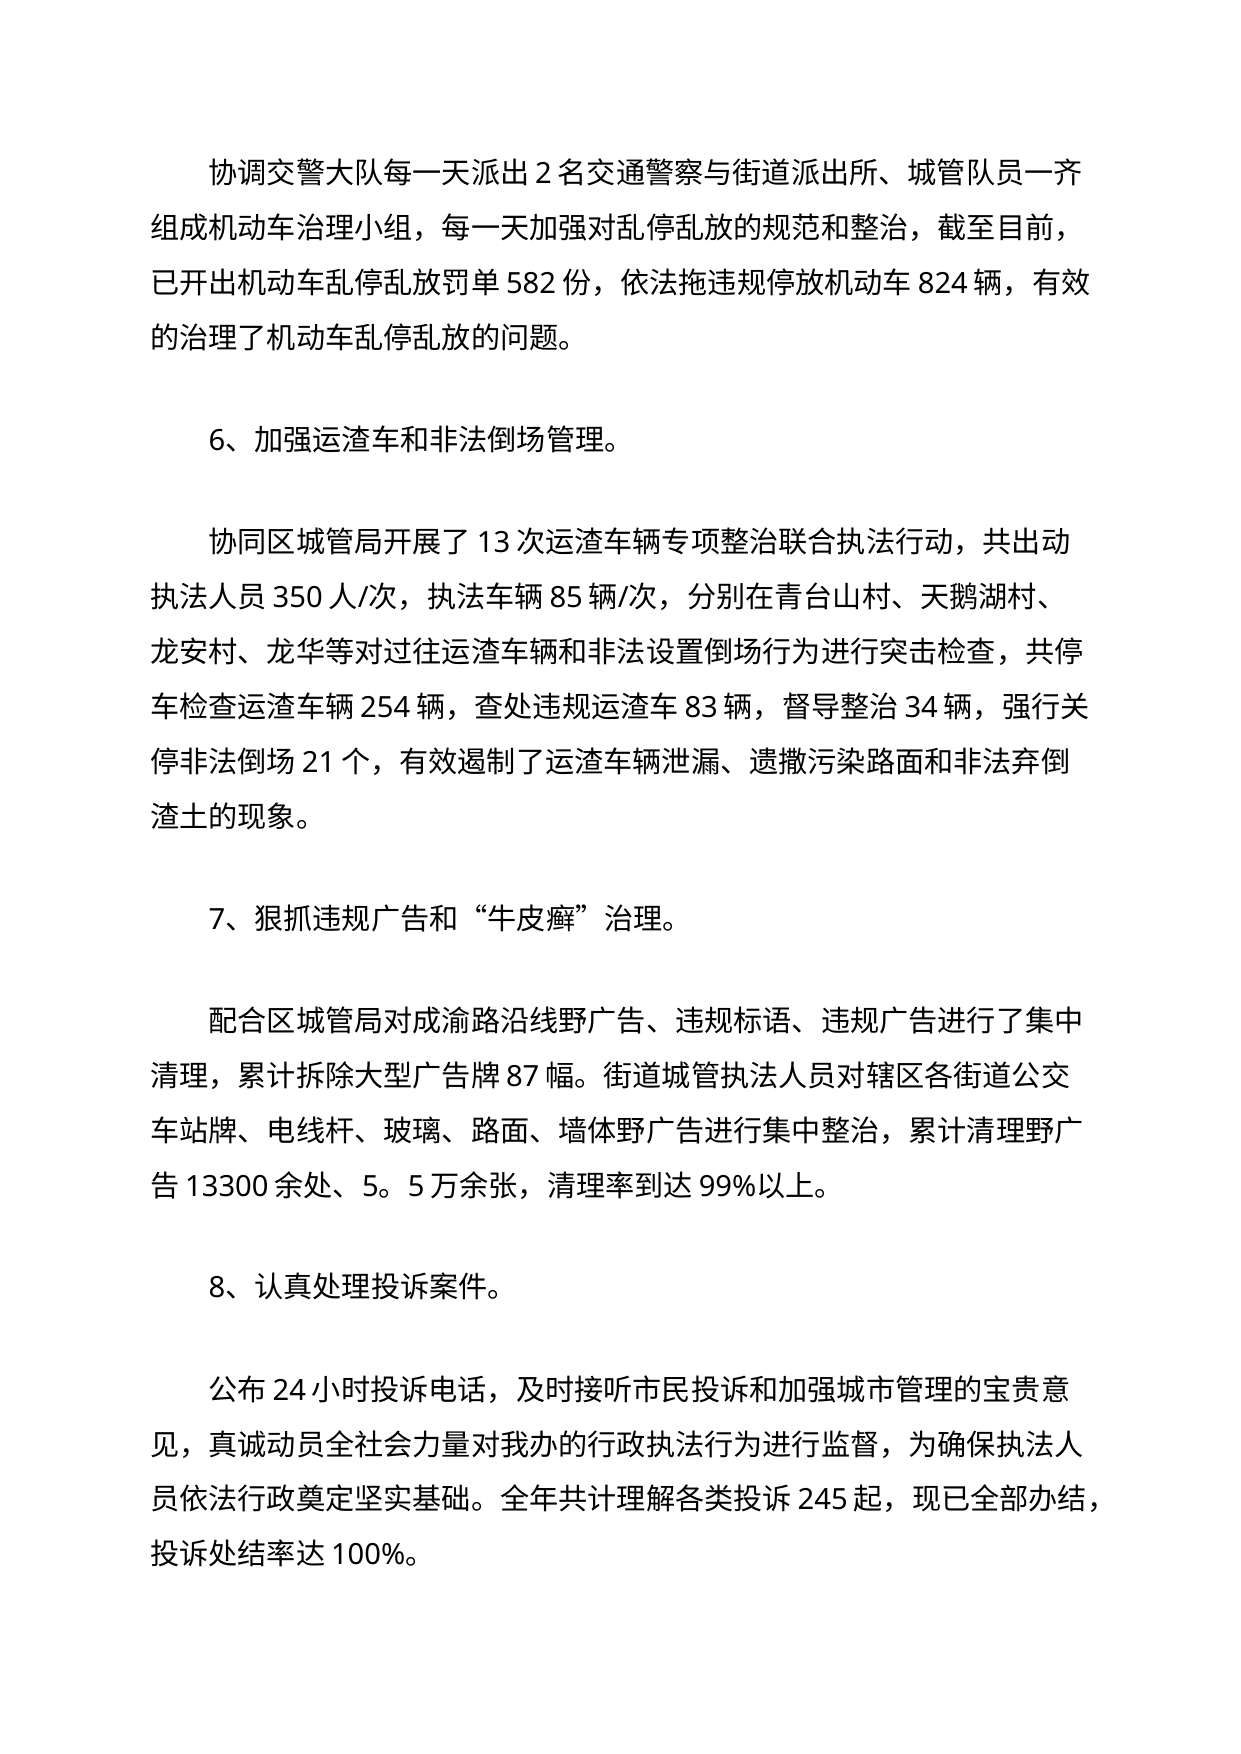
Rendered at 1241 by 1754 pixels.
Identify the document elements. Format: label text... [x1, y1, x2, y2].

text 公布24小时投诉电话，及时接听市民投诉和加强城市管理的宝贵意见，真诚动员全社会力量对我办的行政执法行为进行监督，为确保执法人员依法行政奠定坚实基础。全年共计理解各类投诉245起，现已全部办结，投诉处结率达100%。 [150, 1366, 1090, 1573]
text 配合区城管局对成渝路沿线野广告、违规标语、违规广告进行了集中清理，累计拆除大型广告牌87幅。街道城管执法人员对辖区各街道公交车站牌、电线杆、玻璃、路面、墙体野广告进行集中整治，累计清理野广告13300余处、5。5万余张，清理率到达99%以上。 [150, 997, 1090, 1204]
text 协同区城管局开展了13次运渣车辆专项整治联合执法行动，共出动执法人员350人/次，执法车辆85辆/次，分别在青台山村、天鹅湖村、龙安村、龙华等对过往运渣车辆和非法设置倒场行为进行突击检查，共停车检查运渣车辆254辆，查处违规运渣车83辆，督导整治34辆，强行关停非法倒场21个，有效遏制了运渣车辆泄漏、遗撒污染路面和非法弃倒渣土的现象。 [150, 519, 1090, 836]
text 7、狠抓违规广告和“牛皮癣”治理。 [150, 895, 1090, 938]
text 协调交警大队每一天派出2名交通警察与街道派出所、城管队员一齐组成机动车治理小组，每一天加强对乱停乱放的规范和整治，截至目前，已开出机动车乱停乱放罚单582份，依法拖违规停放机动车824辆，有效的治理了机动车乱停乱放的问题。 [150, 150, 1090, 357]
text 8、认真处理投诉案件。 [150, 1264, 1090, 1306]
text 6、加强运渣车和非法倒场管理。 [150, 417, 1090, 459]
